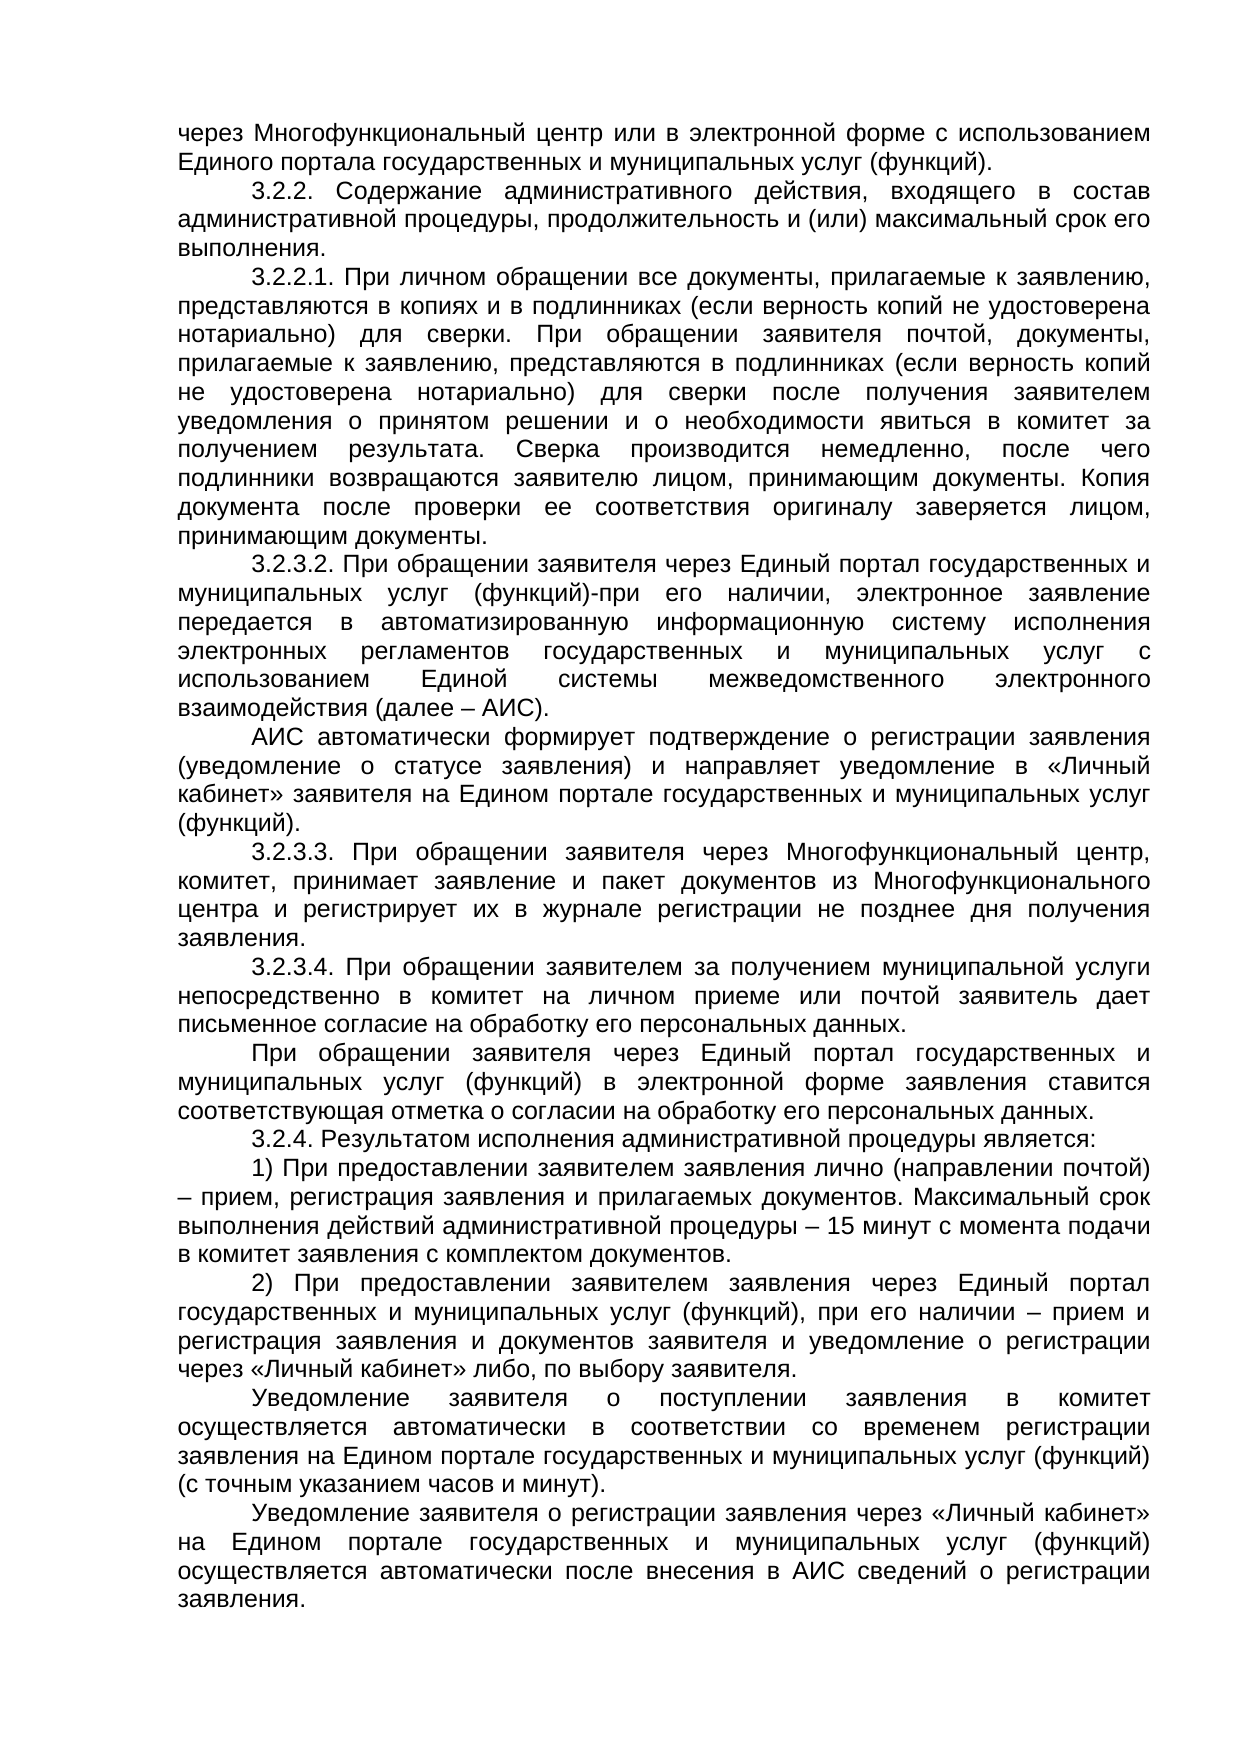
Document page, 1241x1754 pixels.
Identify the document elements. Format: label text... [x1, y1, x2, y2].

text 3.2.4. Результатом исполнения административной процедуры является: [177, 1124, 1152, 1153]
text 2) При предоставлении заявителем заявления через Единый портал государственных и муниципальных услуг (функций), при его наличии – прием и регистрация заявления и документов заявителя и уведомление о регистрации через «Личный кабинет» либо, по выбору заявителя. [177, 1268, 1152, 1383]
text 1) При предоставлении заявителем заявления лично (направлении почтой) – прием, регистрация заявления и прилагаемых документов. Максимальный срок выполнения действий административной процедуры – 15 минут с момента подачи в комитет заявления с комплектом документов. [177, 1153, 1152, 1268]
text 3.2.3.4. При обращении заявителем за получением муниципальной услуги непосредственно в комитет на личном приеме или почтой заявитель дает письменное согласие на обработку его персональных данных. [177, 952, 1152, 1038]
text Уведомление заявителя о регистрации заявления через «Личный кабинет» на Едином портале государственных и муниципальных услуг (функций) осуществляется автоматически после внесения в АИС сведений о регистрации заявления. [177, 1498, 1152, 1613]
text 3.2.2.1. При личном обращении все документы, прилагаемые к заявлению, представляются в копиях и в подлинниках (если верность копий не удостоверена нотариально) для сверки. При обращении заявителя почтой, документы, прилагаемые к заявлению, представляются в подлинниках (если верность копий не удостоверена нотариально) для сверки после получения заявителем уведомления о принятом решении и о необходимости явиться в комитет за получением результата. Сверка производится немедленно, после чего подлинники возвращаются заявителю лицом, принимающим документы. Копия документа после проверки ее соответствия оригиналу заверяется лицом, принимающим документы. [177, 262, 1152, 549]
text АИС автоматически формирует подтверждение о регистрации заявления (уведомление о статусе заявления) и направляет уведомление в «Личный кабинет» заявителя на Едином портале государственных и муниципальных услуг (функций). [177, 722, 1152, 837]
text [177, 118, 1152, 176]
text 3.2.2. Содержание административного действия, входящего в состав административной процедуры, продолжительность и (или) максимальный срок его выполнения. [177, 176, 1152, 262]
text 3.2.3.2. При обращении заявителя через Единый портал государственных и муниципальных услуг (функций)-при его наличии, электронное заявление передается в автоматизированную информационную систему исполнения электронных регламентов государственных и муниципальных услуг с использованием Единой системы межведомственного электронного взаимодействия (далее – АИС). [177, 549, 1152, 722]
text При обращении заявителя через Единый портал государственных и муниципальных услуг (функций) в электронной форме заявления ставится соответствующая отметка о согласии на обработку его персональных данных. [177, 1038, 1152, 1124]
text 3.2.3.3. При обращении заявителя через Многофункциональный центр, комитет, принимает заявление и пакет документов из Многофункционального центра и регистрирует их в журнале регистрации не позднее дня получения заявления. [177, 837, 1152, 952]
text Уведомление заявителя о поступлении заявления в комитет осуществляется автоматически в соответствии со временем регистрации заявления на Едином портале государственных и муниципальных услуг (функций) (с точным указанием часов и минут). [177, 1383, 1152, 1498]
